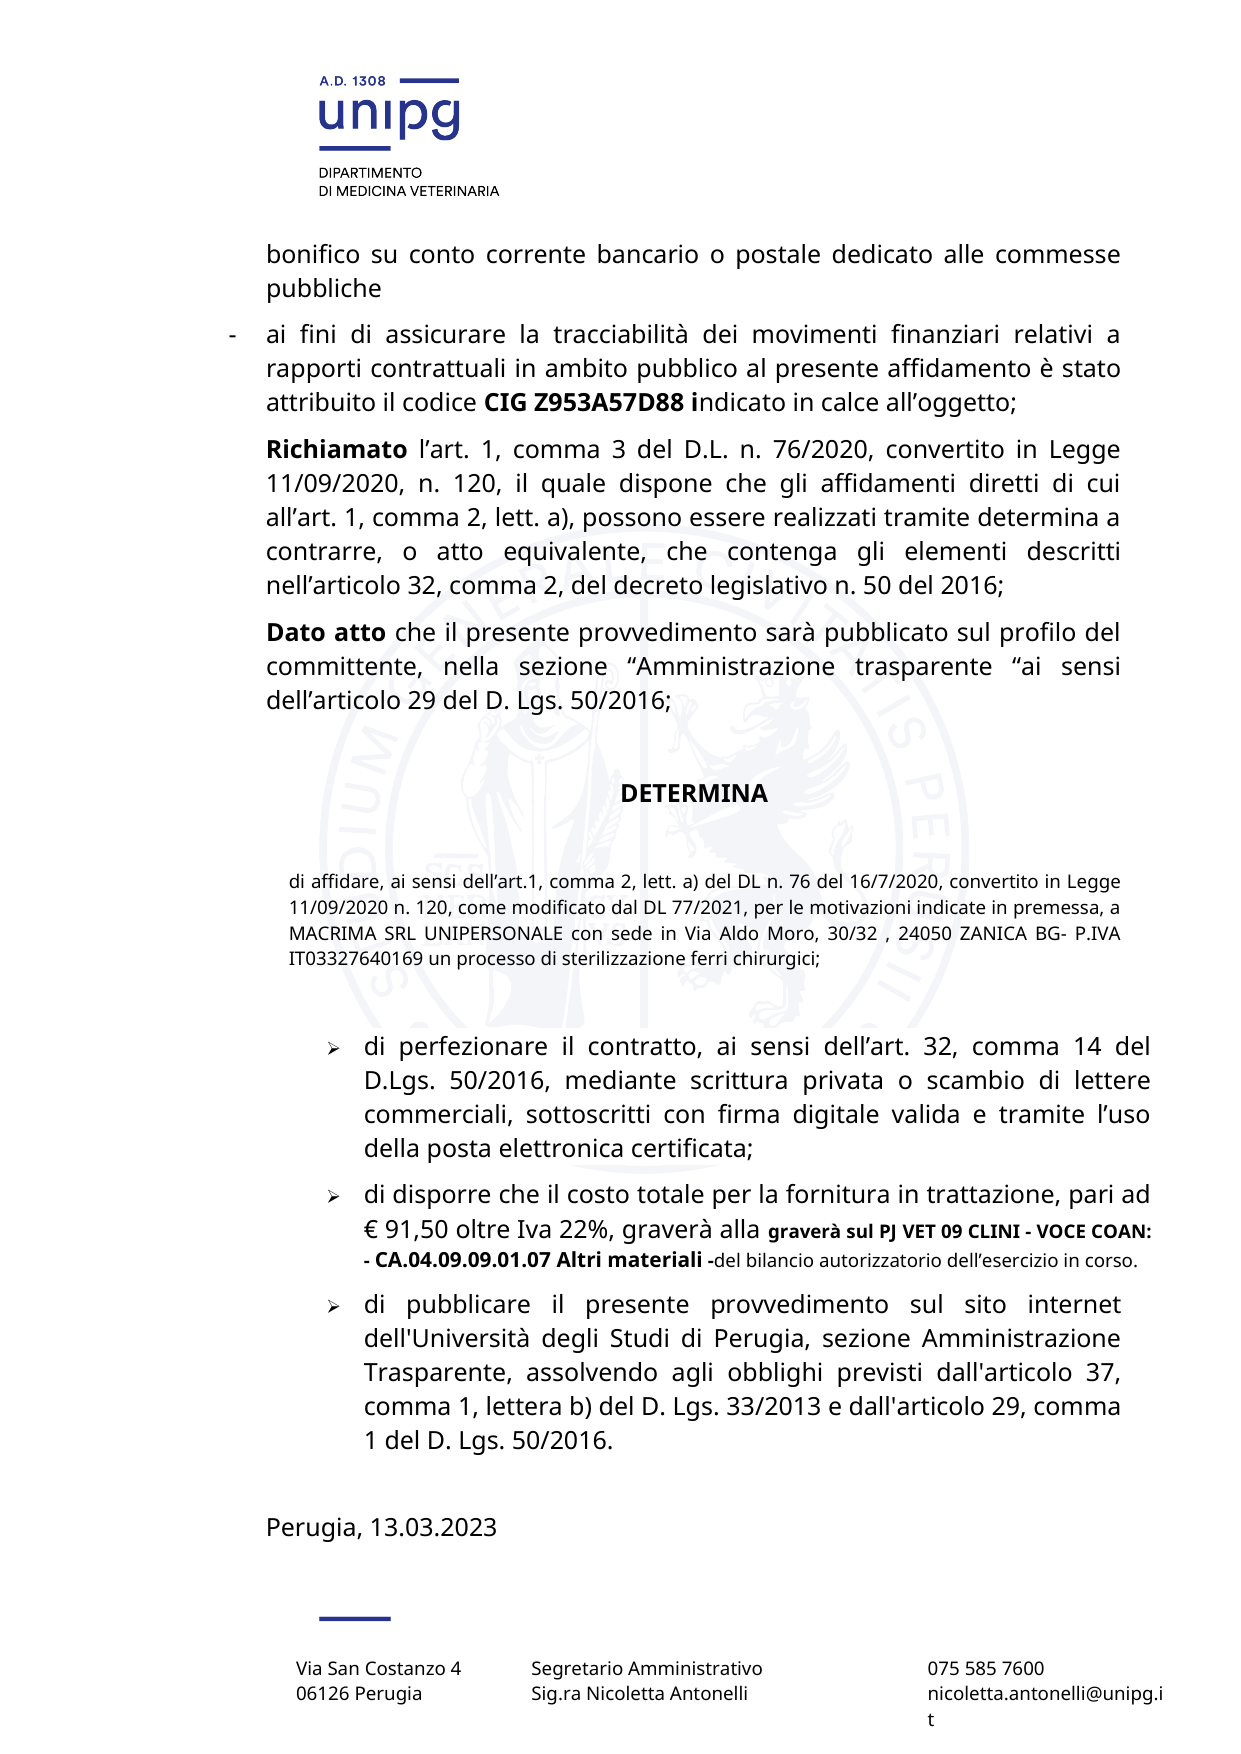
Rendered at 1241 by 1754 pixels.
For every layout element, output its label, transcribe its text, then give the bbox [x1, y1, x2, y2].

list di perfezionare il contratto, ai sensi dell’art. 32, comma 14 del D.Lgs. 50/2016, mediante scrittura privata o scambio di lettere commerciali, sottoscritti con firma digitale valida e tramite l’uso della posta elettronica certificata; [326, 1028, 1152, 1165]
text Perugia, 13.03.2023 [219, 1510, 1122, 1544]
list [228, 236, 1122, 304]
text Dato atto che il presente provvedimento sarà pubblicato sul profilo del committente, nella sezione “Amministrazione trasparente “ai sensi dell’articolo 29 del D. Lgs. 50/2016; [266, 614, 1122, 717]
list ai fini di assicurare la tracciabilità dei movimenti finanziari relativi a rapporti contrattuali in ambito pubblico al presente affidamento è stato attribuito il codice CIG Z953A57D88 indicato in calce all’oggetto; [228, 317, 1122, 419]
picture [23, 0, 1241, 1726]
text DETERMINA [266, 776, 1122, 810]
text di affidare, ai sensi dell’art.1, comma 2, lett. a) del DL n. 76 del 16/7/2020, convertito in Legge 11/09/2020 n. 120, come modificato dal DL 77/2021, per le motivazioni indicate in premessa, a MACRIMA SRL UNIPERSONALE con sede in Via Aldo Moro, 30/32 , 24050 ZANICA BG- P.IVA IT03327640169 un processo di sterilizzazione ferri chirurgici; [288, 869, 1122, 971]
list di disporre che il costo totale per la fornitura in trattazione, pari ad € 91,50 oltre Iva 22%, graverà alla graverà sul PJ VET 09 CLINI - VOCE COAN: - CA.04.09.09.01.07 Altri materiali -del bilancio autorizzatorio dell’esercizio in corso. [326, 1177, 1152, 1274]
text Richiamato l’art. 1, comma 3 del D.L. n. 76/2020, convertito in Legge 11/09/2020, n. 120, il quale dispone che gli affidamenti diretti di cui all’art. 1, comma 2, lett. a), possono essere realizzati tramite determina a contrarre, o atto equivalente, che contenga gli elementi descritti nell’articolo 32, comma 2, del decreto legislativo n. 50 del 2016; [266, 432, 1122, 602]
list di pubblicare il presente provvedimento sul sito internet dell'Università degli Studi di Perugia, sezione Amministrazione Trasparente, assolvendo agli obblighi previsti dall'articolo 37, comma 1, lettera b) del D. Lgs. 33/2013 e dall'articolo 29, comma 1 del D. Lgs. 50/2016. [326, 1286, 1122, 1457]
